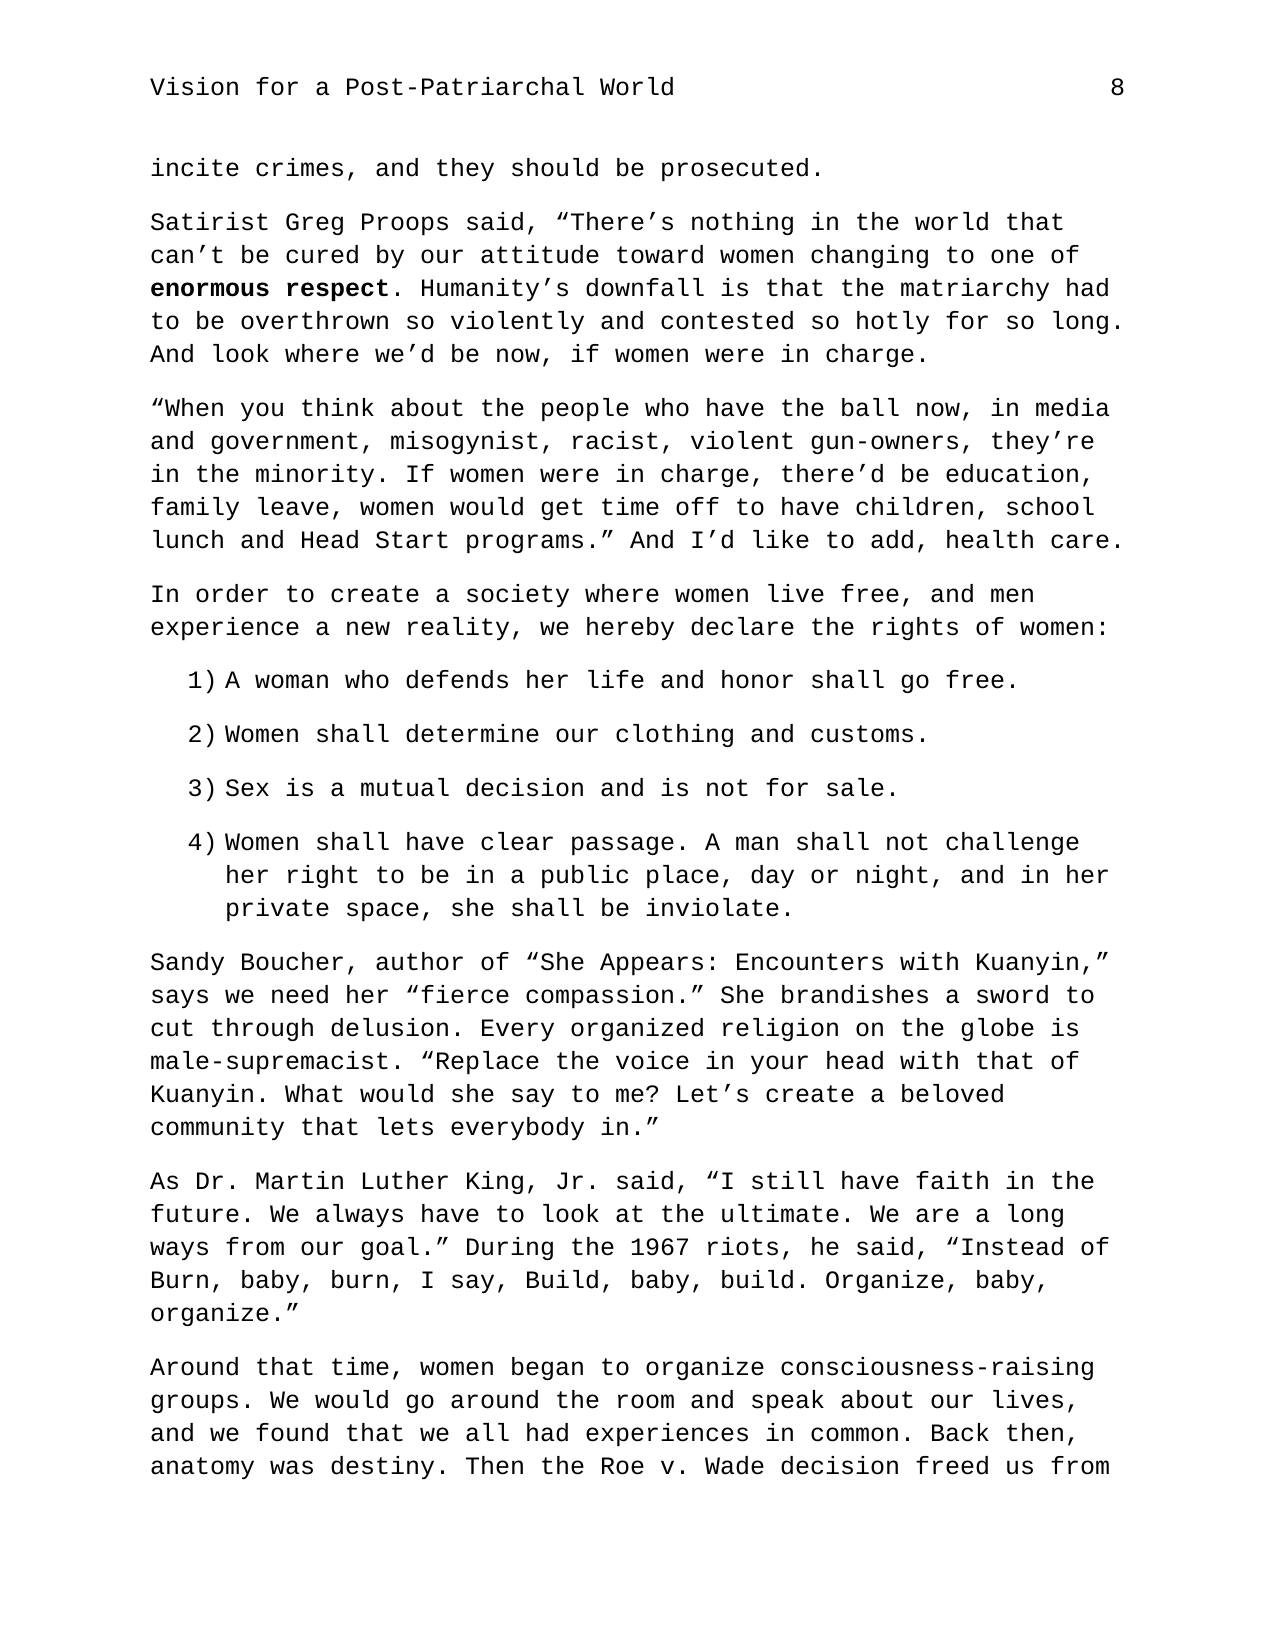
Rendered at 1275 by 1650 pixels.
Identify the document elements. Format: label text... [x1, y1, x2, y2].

list A woman who defends her life and honor shall go free. [187, 663, 1125, 696]
text As Dr. Martin Luther King, Jr. said, “I still have faith in the future. We always have to look at the ultimate. We are a long ways from our goal.” During the 1967 riots, he said, “Instead of Burn, baby, burn, I say, Build, baby, build. Organize, baby, organize.” [150, 1163, 1125, 1328]
list Women shall have clear passage. A man shall not challenge her right to be in a public place, day or night, and in her private space, she shall be inviolate. [187, 824, 1125, 923]
text In order to create a society where women live free, and men experience a new reality, we hereby declare the rights of women: [150, 576, 1125, 642]
list Women shall determine our clothing and customs. [187, 716, 1125, 749]
list Sex is a mutual decision and is not for sale. [187, 770, 1125, 803]
text Sandy Boucher, author of “She Appears: Encounters with Kuanyin,” says we need her “fierce compassion.” She brandishes a sword to cut through delusion. Every organized religion on the globe is male-supremacist. “Replace the voice in your head with that of Kuanyin. What would she say to me? Let’s create a beloved community that lets everybody in.” [150, 944, 1125, 1142]
text Satirist Greg Proops said, “There’s nothing in the world that can’t be cured by our attitude toward women changing to one of enormous respect. Humanity’s downfall is that the matriarchy had to be overthrown so violently and contested so hotly for so long. And look where we’d be now, if women were in charge. [150, 204, 1125, 369]
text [150, 1349, 1125, 1481]
text “When you think about the people who have the ball now, in media and government, misogynist, racist, violent gun-owners, they’re in the minority. If women were in charge, there’d be education, family leave, women would get time off to have children, school lunch and Head Start programs.” And I’d like to add, health care. [150, 390, 1125, 555]
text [150, 150, 1125, 183]
